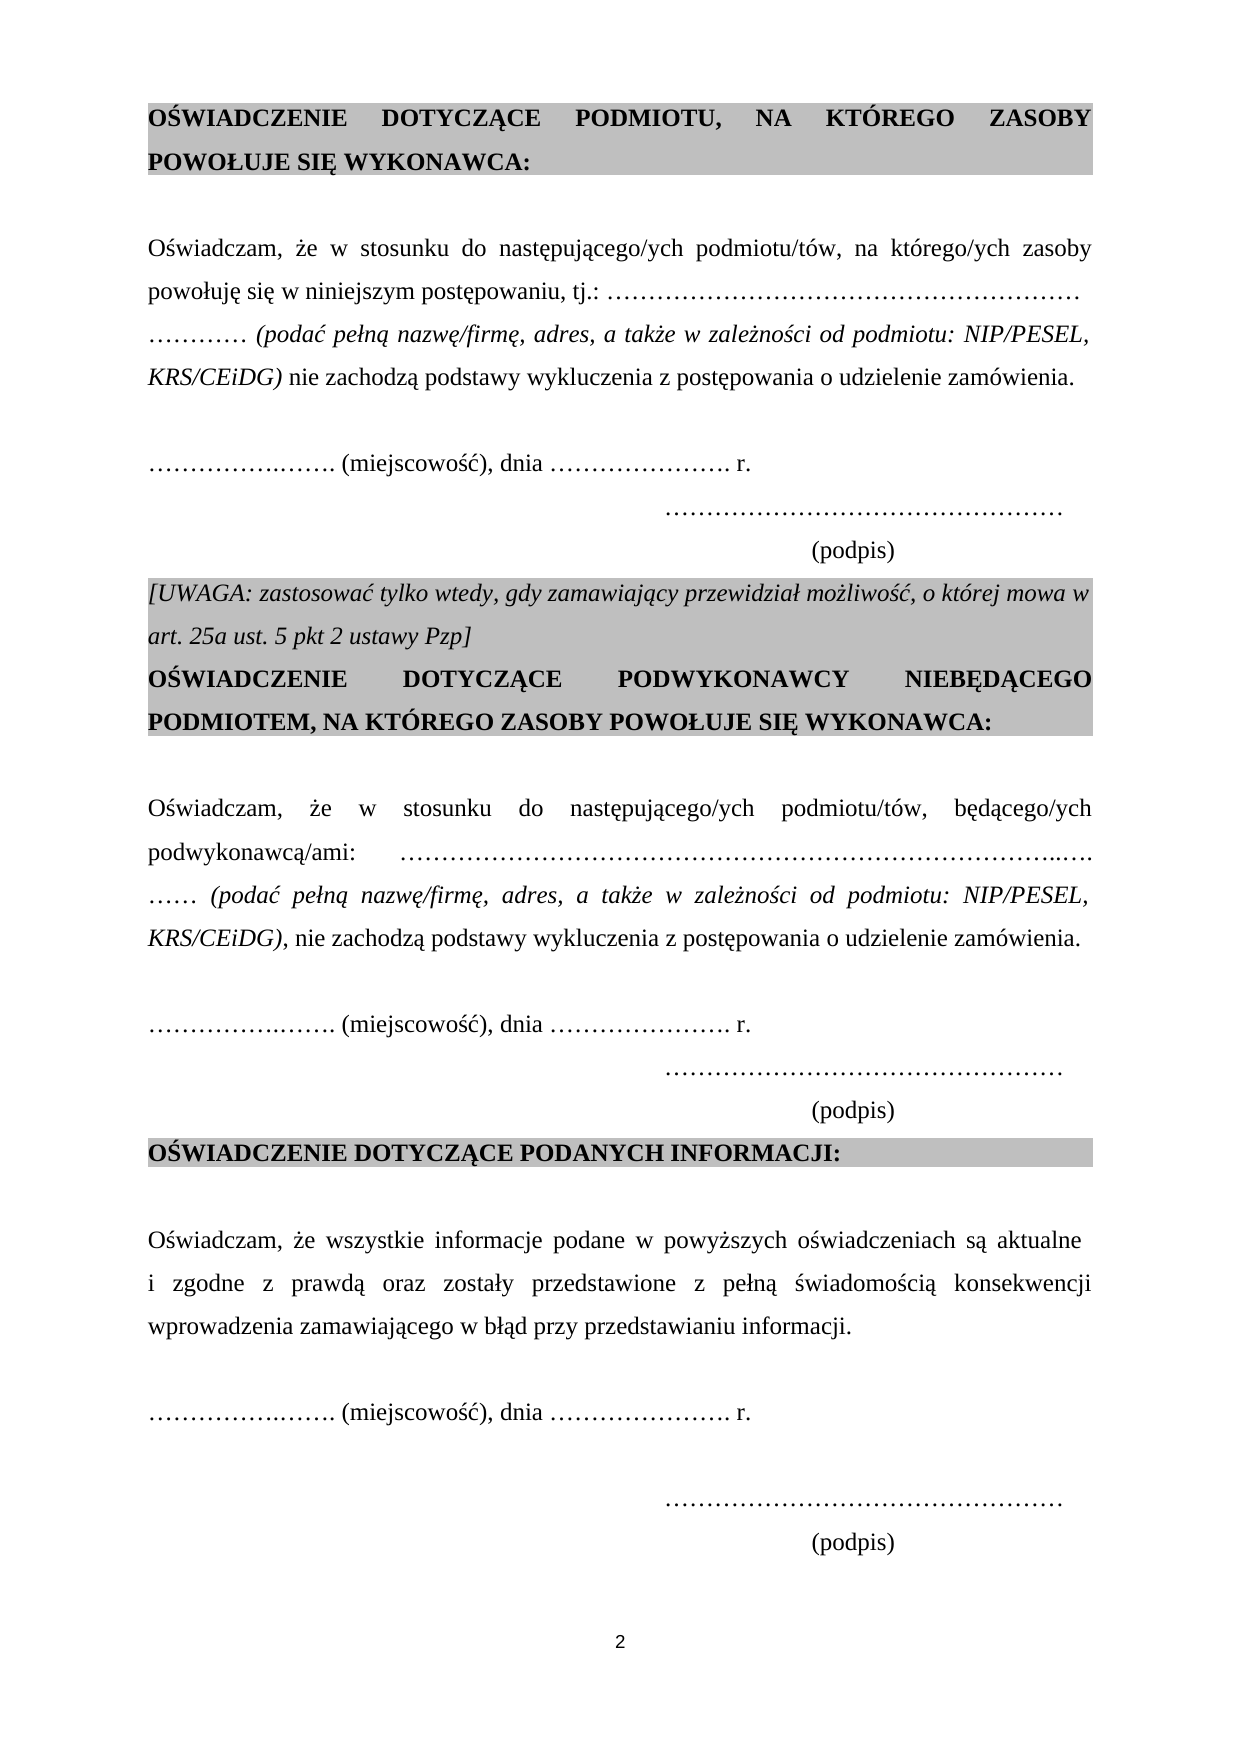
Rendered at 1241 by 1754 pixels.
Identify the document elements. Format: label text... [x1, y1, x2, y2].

text Oświadczam, że w stosunku do następującego/ych podmiotu/tów, na którego/ych zasoby powołuję się w niniejszym postępowaniu, tj.: …………………………………………………………… (podać pełną nazwę/firmę, adres, a także w zależności od podmiotu: NIP/PESEL, KRS/CEiDG) nie zachodzą podstawy wykluczenia z postępowania o udzielenie zamówienia. [148, 233, 1093, 391]
text ………………………………………… [148, 492, 1093, 520]
text OŚWIADCZENIE DOTYCZĄCE PODWYKONAWCY NIEBĘDĄCEGO PODMIOTEM, NA KTÓREGO ZASOBY POWOŁUJE SIĘ WYKONAWCA: [148, 664, 1093, 736]
text …………….……. (miejscowość), dnia …………………. r. [148, 1397, 1093, 1426]
text ………………………………………… [148, 1052, 1093, 1081]
text …………….……. (miejscowość), dnia …………………. r. [148, 448, 1093, 477]
text (podpis) [738, 1095, 1093, 1124]
text [UWAGA: zastosować tylko wtedy, gdy zamawiający przewidział możliwość, o której mowa w art. 25a ust. 5 pkt 2 ustawy Pzp] [148, 578, 1093, 650]
text ………………………………………… [148, 1483, 1093, 1512]
text (podpis) [738, 535, 1093, 563]
text (podpis) [738, 1527, 1093, 1555]
text Oświadczam, że wszystkie informacje podane w powyższych oświadczeniach są aktualne i zgodne z prawdą oraz zostały przedstawione z pełną świadomością konsekwencji wprowadzenia zamawiającego w błąd przy przedstawianiu informacji. [148, 1225, 1093, 1340]
text …………….……. (miejscowość), dnia …………………. r. [148, 1009, 1093, 1038]
text OŚWIADCZENIE DOTYCZĄCE PODANYCH INFORMACJI: [148, 1138, 1093, 1167]
text OŚWIADCZENIE DOTYCZĄCE PODMIOTU, NA KTÓREGO ZASOBY POWOŁUJE SIĘ WYKONAWCA: [148, 103, 1093, 175]
text Oświadczam, że w stosunku do następującego/ych podmiotu/tów, będącego/ych podwykonawcą/ami: ……………………………………………………………………..….…… (podać pełną nazwę/firmę, adres, a także w zależności od podmiotu: NIP/PESEL, KRS/CEiDG), nie zachodzą podstawy wykluczenia z postępowania o udzielenie zamówienia. [148, 793, 1093, 952]
